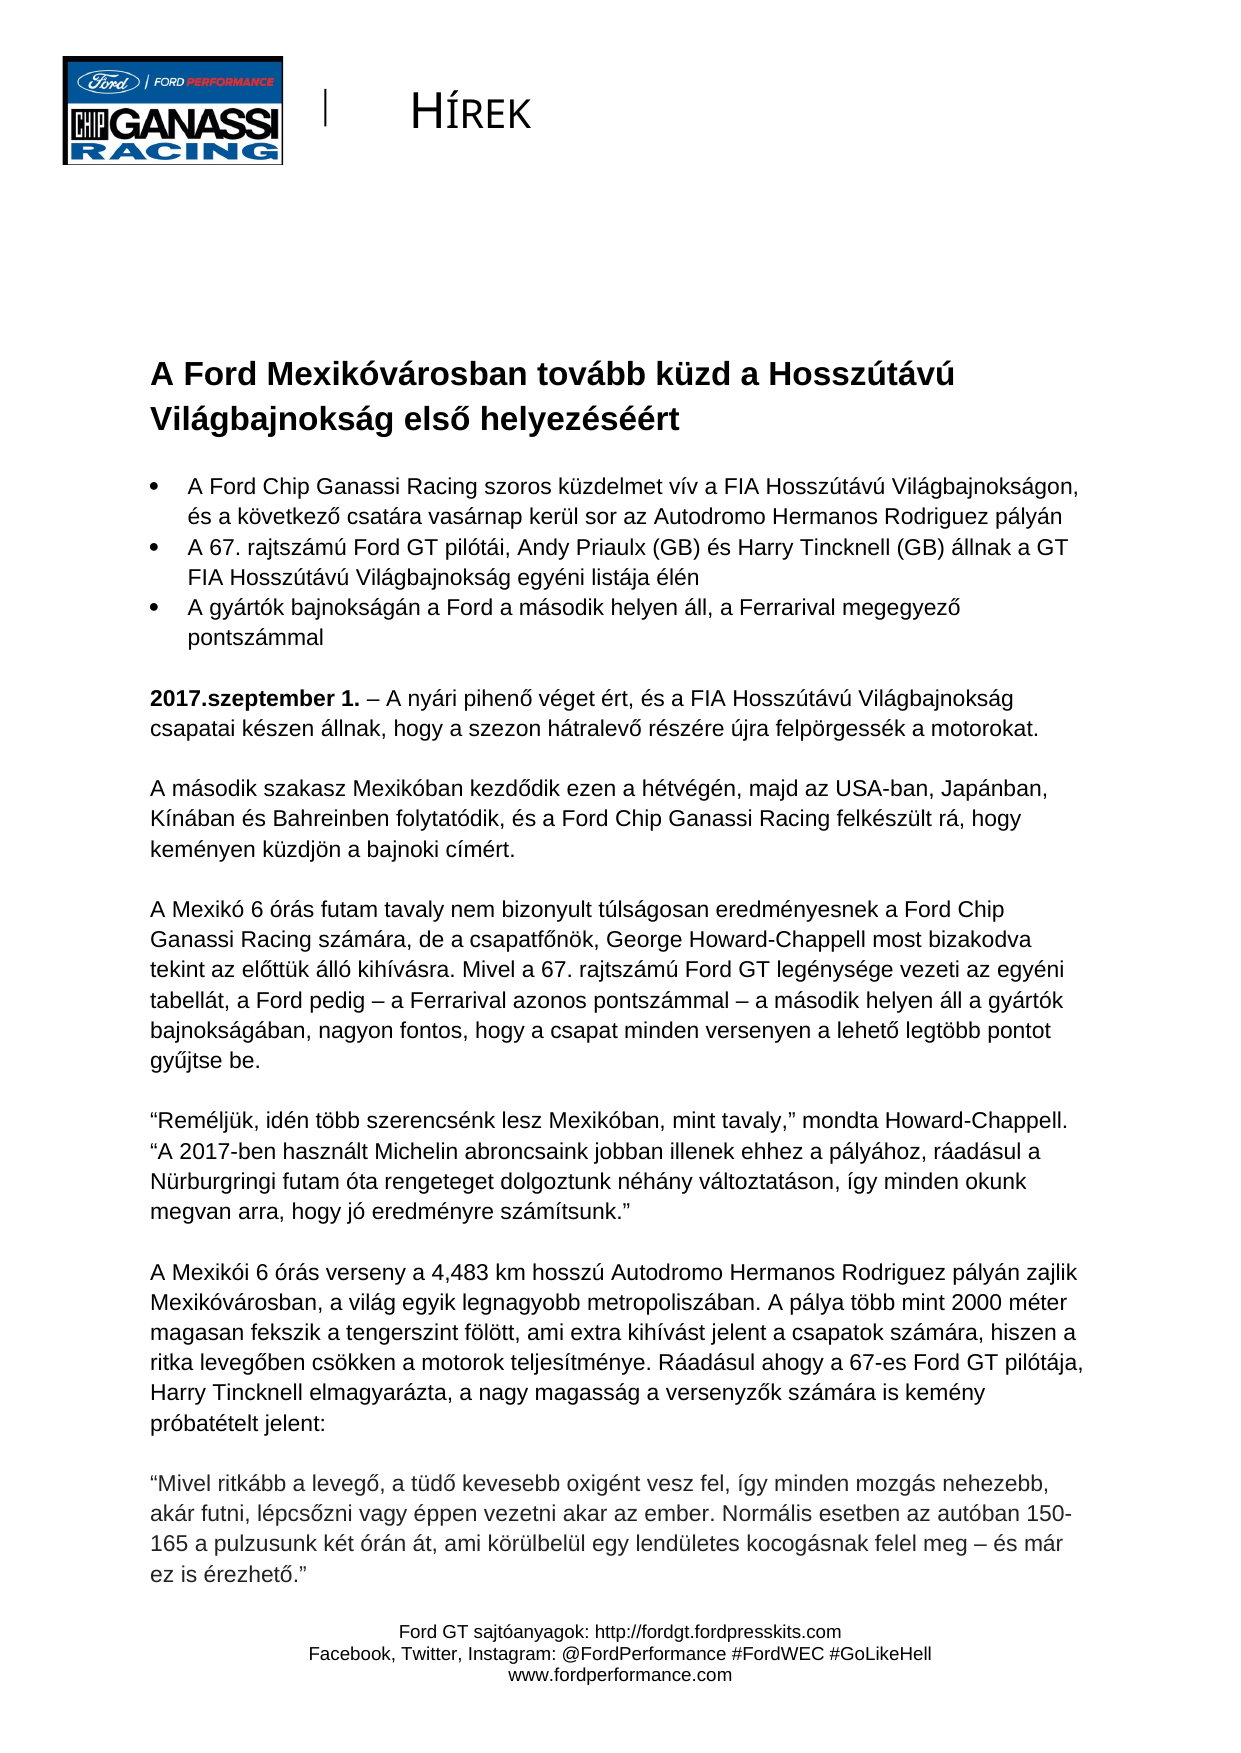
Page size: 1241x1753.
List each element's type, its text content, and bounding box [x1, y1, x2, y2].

text “Reméljük, idén több szerencsénk lesz Mexikóban, mint tavaly,” mondta Howard-Chappell. “A 2017-ben használt Michelin abroncsaink jobban illenek ehhez a pályához, ráadásul a Nürburgringi futam óta rengeteget dolgoztunk néhány változtatáson, így minden okunk megvan arra, hogy jó eredményre számítsunk.” [150, 1107, 1090, 1224]
list A gyártók bajnokságán a Ford a második helyen áll, a Ferrarival megegyező pontszámmal [150, 594, 1090, 650]
text A második szakasz Mexikóban kezdődik ezen a hétvégén, majd az USA-ban, Japánban, Kínában és Bahreinben folytatódik, és a Ford Chip Ganassi Racing felkészült rá, hogy keményen küzdjön a bajnoki címért. [150, 775, 1090, 862]
text A Mexikó 6 órás futam tavaly nem bizonyult túlságosan eredményesnek a Ford Chip Ganassi Racing számára, de a csapatfőnök, George Howard-Chappell most bizakodva tekint az előttük álló kihívásra. Mivel a 67. rajtszámú Ford GT legénysége vezeti az egyéni tabellát, a Ford pedig – a Ferrarival azonos pontszámmal – a második helyen áll a gyártók bajnokságában, nagyon fontos, hogy a csapat minden versenyen a lehető legtöbb pontot gyűjtse be. [150, 896, 1090, 1073]
text “Mivel ritkább a levegő, a tüdő kevesebb oxigént vesz fel, így minden mozgás nehezebb, akár futni, lépcsőzni vagy éppen vezetni akar az ember. Normális esetben az autóban 150-165 a pulzusunk két órán át, ami körülbelül egy lendületes kocogásnak felel meg – és már ez is érezhető.” [150, 1470, 1090, 1587]
list A Ford Chip Ganassi Racing szoros küzdelmet vív a FIA Hosszútávú Világbajnokságon, és a következő csatára vasárnap kerül sor az Autodromo Hermanos Rodriguez pályán [150, 473, 1090, 529]
list A 67. rajtszámú Ford GT pilótái, Andy Priaulx (GB) és Harry Tincknell (GB) állnak a GT FIA Hosszútávú Világbajnokság egyéni listája élén [150, 533, 1090, 590]
picture [62, 56, 284, 165]
text A Ford Mexikóvárosban tovább küzd a Hosszútávú Világbajnokság első helyezéséért [150, 354, 1090, 437]
text A Mexikói 6 órás verseny a 4,483 km hosszú Autodromo Hermanos Rodriguez pályán zajlik Mexikóvárosban, a világ egyik legnagyobb metropoliszában. A pálya több mint 2000 méter magasan fekszik a tengerszint fölött, ami extra kihívást jelent a csapatok számára, hiszen a ritka levegőben csökken a motorok teljesítménye. Ráadásul ahogy a 67-es Ford GT pilótája, Harry Tincknell elmagyarázta, a nagy magasság a versenyzők számára is kemény próbatételt jelent: [150, 1258, 1090, 1436]
text 2017.szeptember 1. – A nyári pihenő véget ért, és a FIA Hosszútávú Világbajnokság csapatai készen állnak, hogy a szezon hátralevő részére újra felpörgessék a motorokat. [150, 684, 1090, 741]
